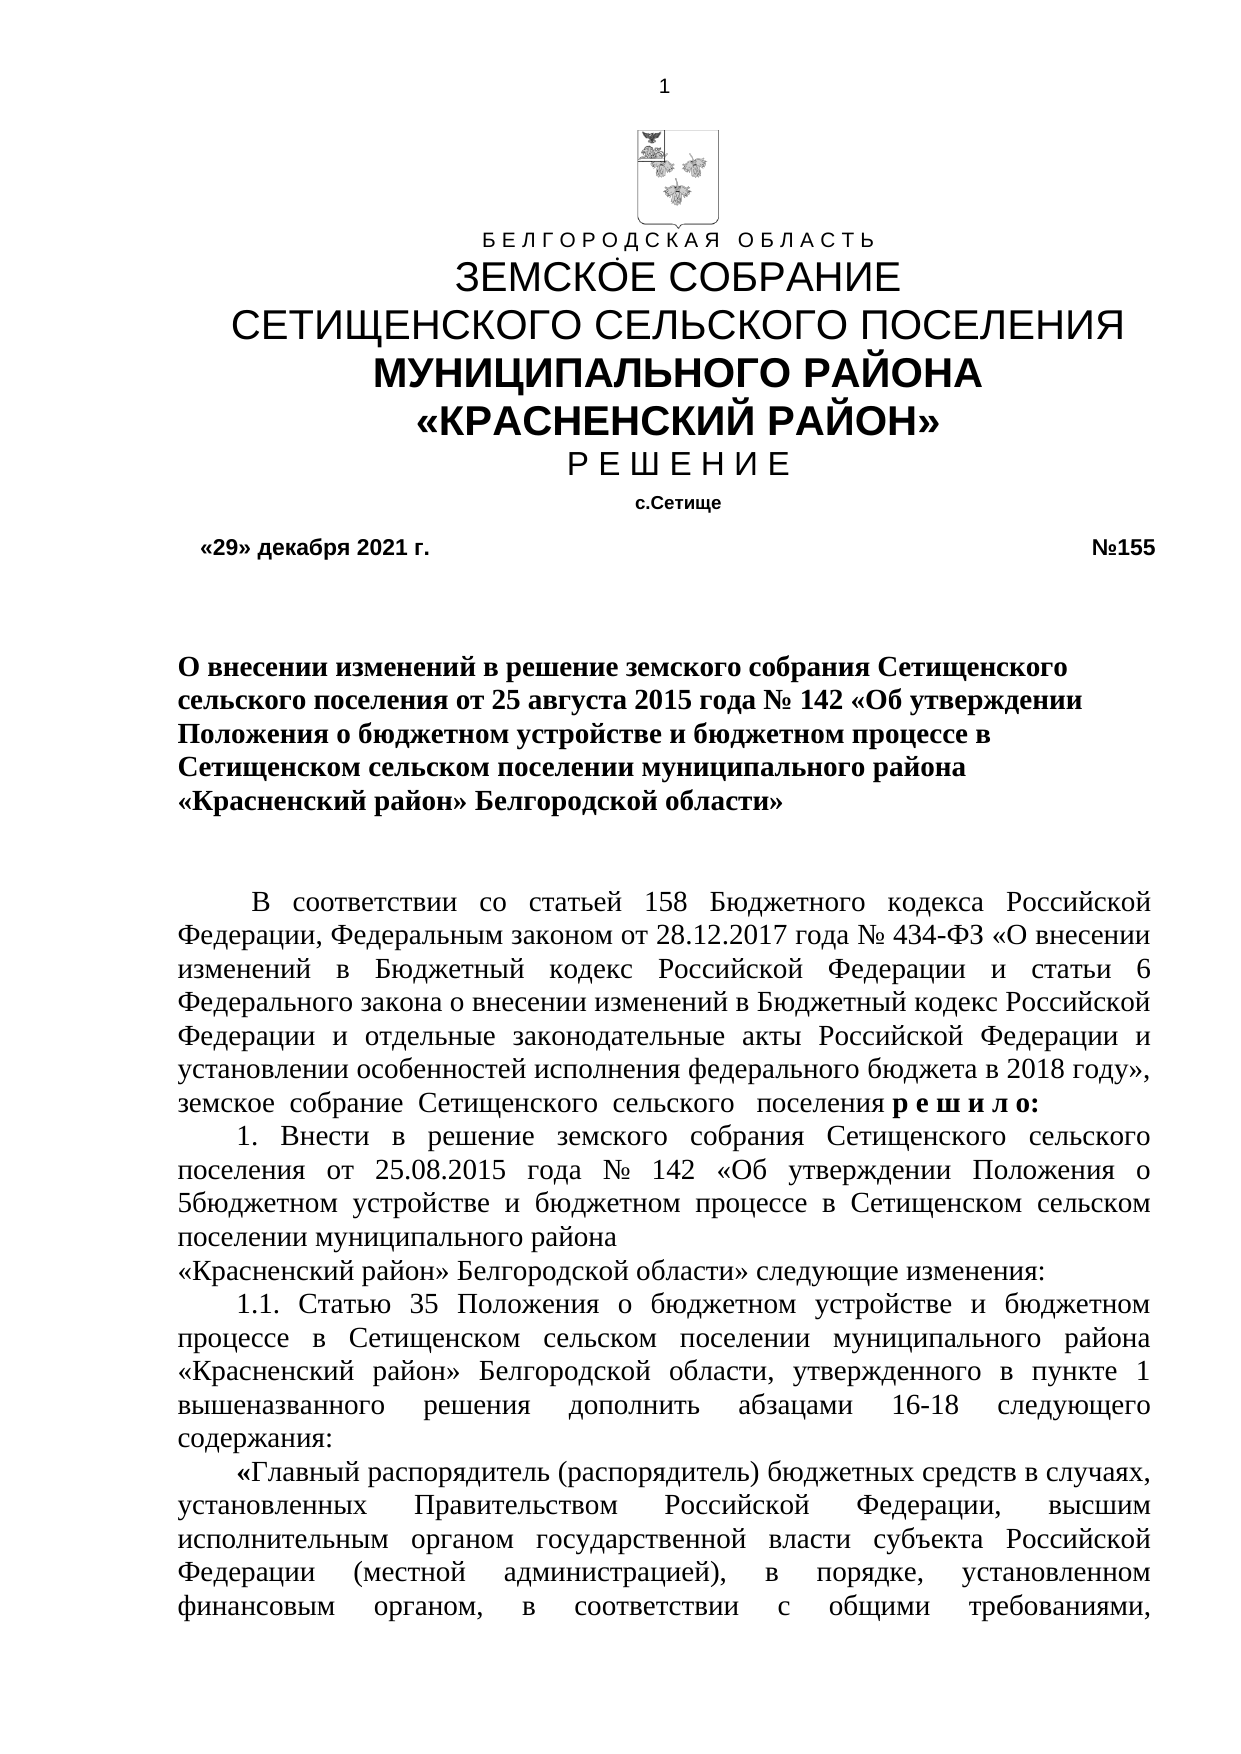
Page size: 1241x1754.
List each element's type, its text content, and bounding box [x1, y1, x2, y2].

text 1. Внести в решение земского собрания Сетищенского сельского поселения от 25.08.2015 года № 142 «Об утверждении Положения о 5бюджетном устройстве и бюджетном процессе в Сетищенском сельском поселении муниципального района [177, 1118, 1152, 1253]
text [177, 1454, 1152, 1622]
text 1.1. Статью 35 Положения о бюджетном устройстве и бюджетном процессе в Сетищенском сельском поселении муниципального района «Красненский район» Белгородской области, утвержденного в пункте 1 вышеназванного решения дополнить абзацами 16-18 следующего содержания: [177, 1286, 1152, 1454]
text В соответствии со статьей 158 Бюджетного кодекса Российской Федерации, Федеральным законом от 28.12.2017 года № 434-ФЗ «О внесении изменений в Бюджетный кодекс Российской Федерации и статьи 6 Федерального закона о внесении изменений в Бюджетный кодекс Российской Федерации и отдельные законодательные акты Российской Федерации и установлении особенностей исполнения федерального бюджета в 2018 году», земское собрание Сетищенского сельского поселения р е ш и л о: [177, 884, 1152, 1118]
text О внесении изменений в решение земского собрания Сетищенского сельского поселения от 25 августа 2015 года № 142 «Об утверждении Положения о бюджетном устройстве и бюджетном процессе в Сетищенском сельском поселении муниципального района «Красненский район» Белгородской области» [177, 649, 1152, 817]
text «Красненский район» Белгородской области» следующие изменения: [177, 1253, 1152, 1286]
